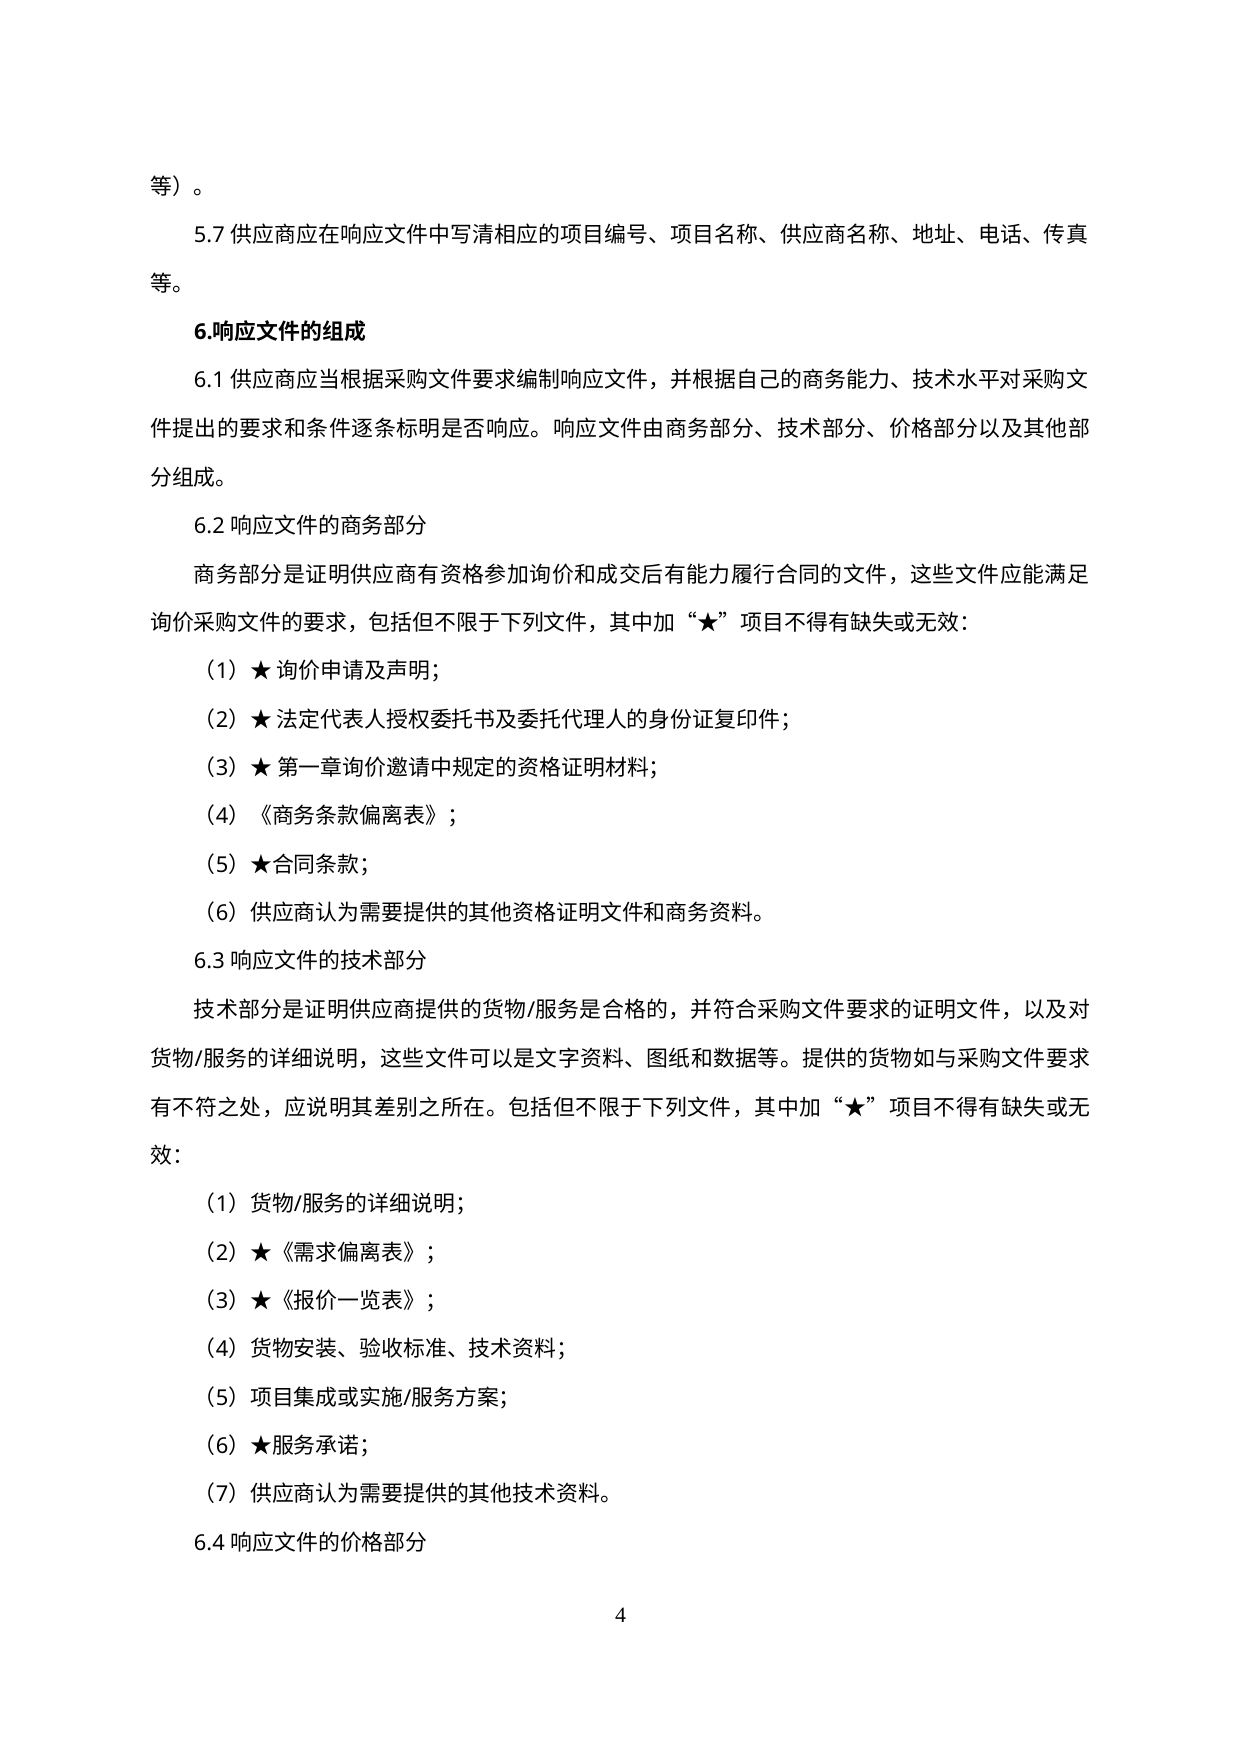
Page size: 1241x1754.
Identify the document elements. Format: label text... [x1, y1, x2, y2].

text 商务部分是证明供应商有资格参加询价和成交后有能力履行合同的文件，这些文件应能满足询价采购文件的要求，包括但不限于下列文件，其中加“★”项目不得有缺失或无效： [150, 556, 1090, 637]
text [150, 168, 1090, 201]
text 6.2 响应文件的商务部分 [150, 508, 1090, 540]
text （5）★合同条款； [150, 847, 1090, 879]
text （1）★ 询价申请及声明； [150, 653, 1090, 686]
text 技术部分是证明供应商提供的货物/服务是合格的，并符合采购文件要求的证明文件，以及对货物/服务的详细说明，这些文件可以是文字资料、图纸和数据等。提供的货物如与采购文件要求有不符之处，应说明其差别之所在。包括但不限于下列文件，其中加“★”项目不得有缺失或无效： [150, 992, 1090, 1170]
text （4）《商务条款偏离表》； [150, 798, 1090, 831]
text （1）货物/服务的详细说明； [150, 1186, 1090, 1219]
text （4）货物安装、验收标准、技术资料； [150, 1331, 1090, 1364]
text （6）★服务承诺； [150, 1428, 1090, 1460]
text 6.1 供应商应当根据采购文件要求编制响应文件，并根据自己的商务能力、技术水平对采购文件提出的要求和条件逐条标明是否响应。响应文件由商务部分、技术部分、价格部分以及其他部分组成。 [150, 362, 1090, 492]
text （7）供应商认为需要提供的其他技术资料。 [150, 1476, 1090, 1509]
text （5）项目集成或实施/服务方案； [150, 1379, 1090, 1412]
text （2）★ 法定代表人授权委托书及委托代理人的身份证复印件； [150, 702, 1090, 734]
text 6.响应文件的组成 [150, 314, 1090, 346]
text 6.3 响应文件的技术部分 [150, 943, 1090, 976]
text 5.7 供应商应在响应文件中写清相应的项目编号、项目名称、供应商名称、地址、电话、传真等。 [150, 217, 1090, 298]
text （2）★《需求偏离表》； [150, 1234, 1090, 1267]
text （3）★ 第一章询价邀请中规定的资格证明材料； [150, 750, 1090, 782]
text （3）★《报价一览表》； [150, 1283, 1090, 1315]
text （6）供应商认为需要提供的其他资格证明文件和商务资料。 [150, 895, 1090, 927]
text 6.4 响应文件的价格部分 [150, 1524, 1090, 1557]
